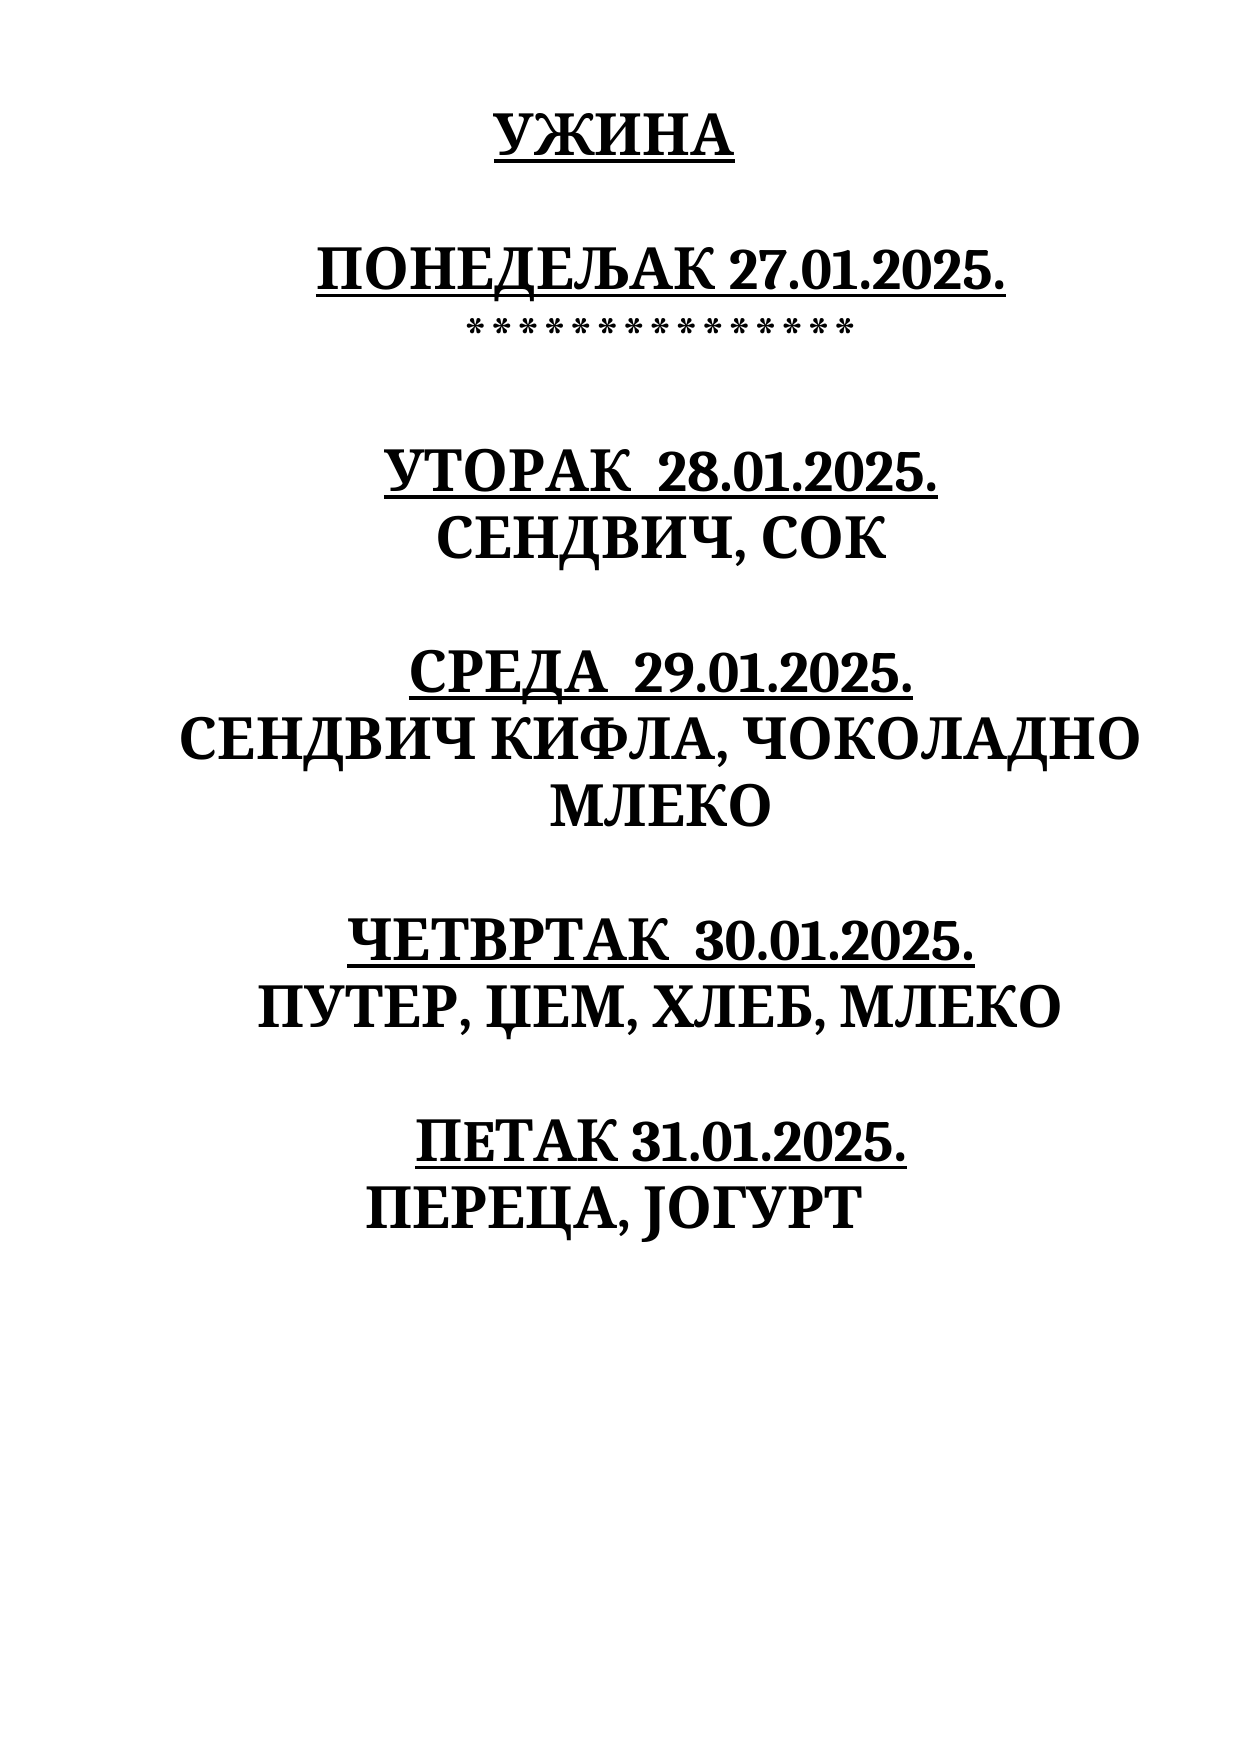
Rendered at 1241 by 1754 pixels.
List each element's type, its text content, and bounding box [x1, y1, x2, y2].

text ПОНЕДЕЉАК 27.01.2025. [75, 237, 1240, 304]
text СРЕДА 29.01.2025. [75, 640, 1240, 707]
text СЕНДВИЧ КИФЛА, ЧОКОЛАДНО МЛЕКО [75, 707, 1240, 841]
text ПЕРЕЦА, ЈОГУРТ [75, 1176, 1153, 1243]
text УЖИНА [75, 103, 1153, 170]
text ПУТЕР, ЏЕМ, ХЛЕБ, МЛЕКО [75, 975, 1240, 1042]
text *************** [75, 304, 1240, 371]
text ПEТАК 31.01.2025. [75, 1109, 1240, 1176]
text СЕНДВИЧ, СОК [75, 506, 1240, 573]
text УТОРАК 28.01.2025. [75, 438, 1240, 506]
text ЧЕТВРТАК 30.01.2025. [75, 908, 1240, 975]
